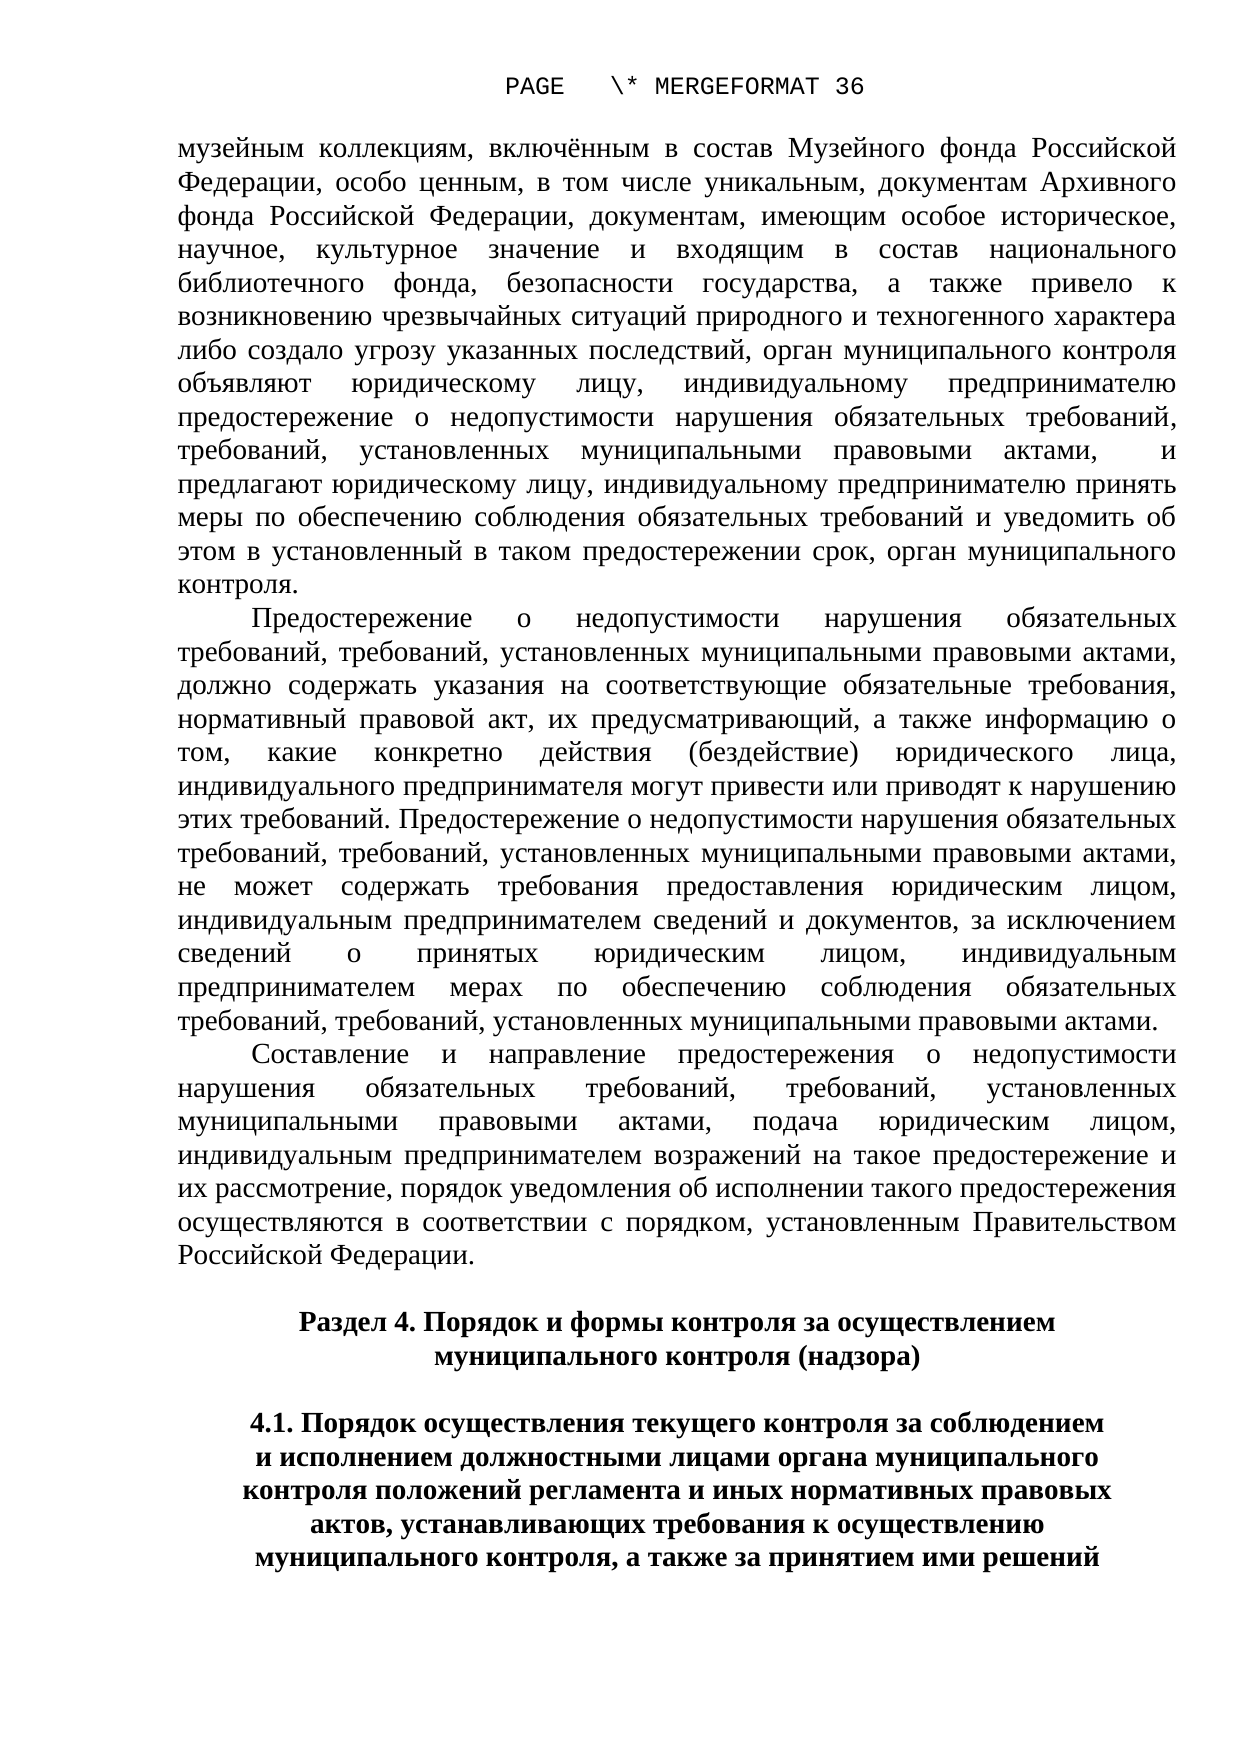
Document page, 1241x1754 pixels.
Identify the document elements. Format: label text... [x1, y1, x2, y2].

text Составление и направление предостережения о недопустимости нарушения обязательных требований, требований, установленных муниципальными правовыми актами, подача юридическим лицом, индивидуальным предпринимателем возражений на такое предостережение и их рассмотрение, порядок уведомления об исполнении такого предостережения осуществляются в соответствии с порядком, установленным Правительством Российской Федерации. [177, 1036, 1177, 1271]
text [177, 131, 1177, 600]
text Раздел 4. Порядок и формы контроля за осуществлением [177, 1304, 1177, 1338]
text Предостережение о недопустимости нарушения обязательных требований, требований, установленных муниципальными правовыми актами, должно содержать указания на соответствующие обязательные требования, нормативный правовой акт, их предусматривающий, а также информацию о том, какие конкретно действия (бездействие) юридического лица, индивидуального предпринимателя могут привести или приводят к нарушению этих требований. Предостережение о недопустимости нарушения обязательных требований, требований, установленных муниципальными правовыми актами, не может содержать требования предоставления юридическим лицом, индивидуальным предпринимателем сведений и документов, за исключением сведений о принятых юридическим лицом, индивидуальным предпринимателем мерах по обеспечению соблюдения обязательных требований, требований, установленных муниципальными правовыми актами. [177, 600, 1177, 1036]
text муниципального контроля (надзора) [177, 1338, 1177, 1372]
text 4.1. Порядок осуществления текущего контроля за соблюдением и исполнением должностными лицами органа муниципального контроля положений регламента и иных нормативных правовых актов, устанавливающих требования к осуществлению муниципального контроля, а также за принятием ими решений [177, 1405, 1177, 1573]
